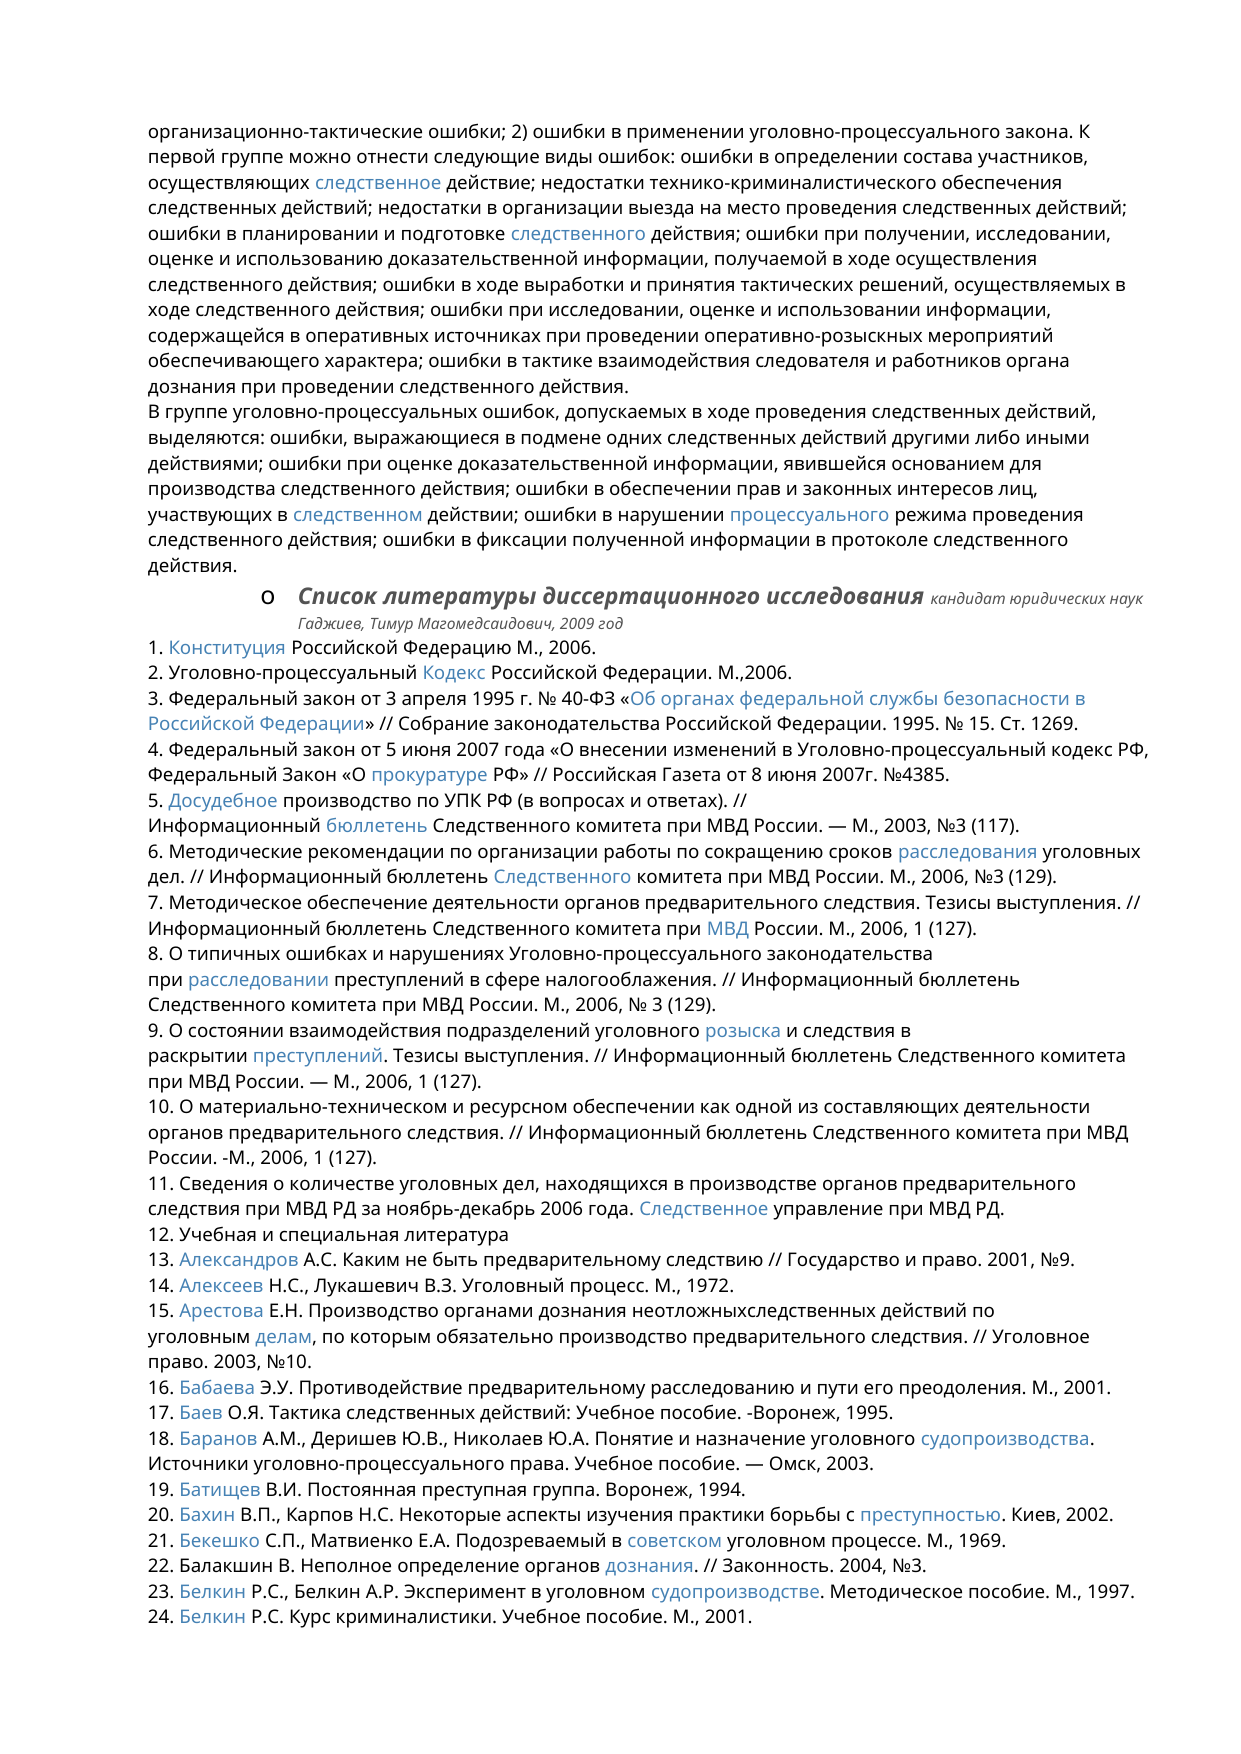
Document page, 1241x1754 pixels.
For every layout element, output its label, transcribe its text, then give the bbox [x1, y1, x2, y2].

subtitle Список литературы диссертационного исследования кандидат юридических наук Гаджиев, Тимур Магомедсаидович, 2009 год [260, 577, 1152, 634]
